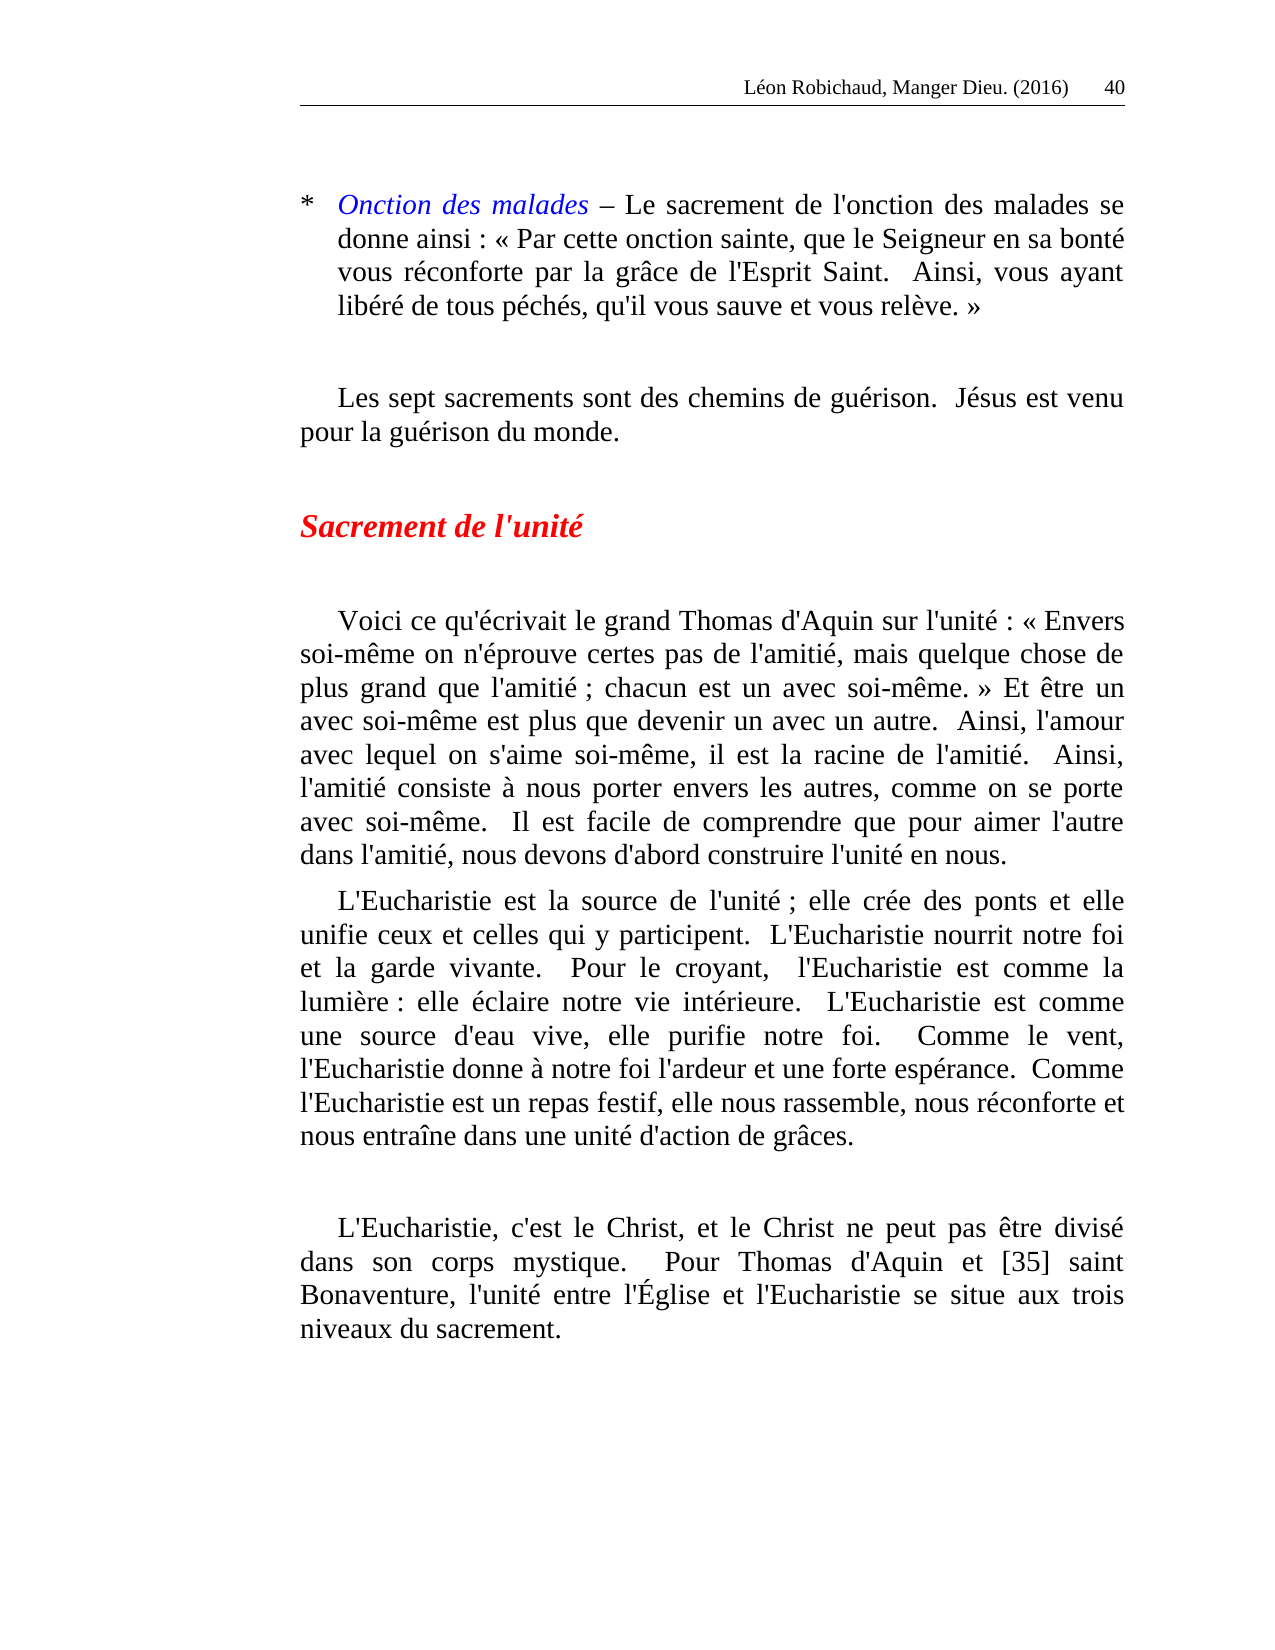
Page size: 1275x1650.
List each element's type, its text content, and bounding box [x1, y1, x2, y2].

text Les sept sacrements sont des chemins de guérison. Jésus est venu pour la guérison du monde. [300, 380, 1125, 447]
text Voici ce qu'écrivait le grand Thomas d'Aquin sur l'unité : « Envers soi-même on n'éprouve certes pas de l'amitié, mais quelque chose de plus grand que l'amitié ; chacun est un avec soi-même. » Et être un avec soi-même est plus que devenir un avec un autre. Ainsi, l'amour avec lequel on s'aime soi-même, il est la racine de l'amitié. Ainsi, l'amitié consiste à nous porter envers les autres, comme on se porte avec soi-même. Il est facile de comprendre que pour aimer l'autre dans l'amitié, nous devons d'abord construire l'unité en nous. [300, 603, 1125, 871]
text L'Eucharistie est la source de l'unité ; elle crée des ponts et elle unifie ceux et celles qui y participent. L'Eucharistie nourrit notre foi et la garde vivante. Pour le croyant, l'Eucharistie est comme la lumière : elle éclaire notre vie intérieure. L'Eucharistie est comme une source d'eau vive, elle purifie notre foi. Comme le vent, l'Eucharistie donne à notre foi l'ardeur et une forte espérance. Comme l'Eucharistie est un repas festif, elle nous rassemble, nous réconforte et nous entraîne dans une unité d'action de grâces. [300, 883, 1125, 1152]
text Sacrement de l'unité [300, 506, 1125, 544]
text L'Eucharistie, c'est le Christ, et le Christ ne peut pas être divisé dans son corps mystique. Pour Thomas d'Aquin et [35] saint Bonaventure, l'unité entre l'Église et l'Eucharistie se situe aux trois niveaux du sacrement. [300, 1210, 1125, 1344]
text * Onction des malades – Le sacrement de l'onction des malades se donne ainsi : « Par cette onction sainte, que le Seigneur en sa bonté vous réconforte par la grâce de l'Esprit Saint. Ainsi, vous ayant libéré de tous péchés, qu'il vous sauve et vous relève. » [300, 187, 1125, 322]
